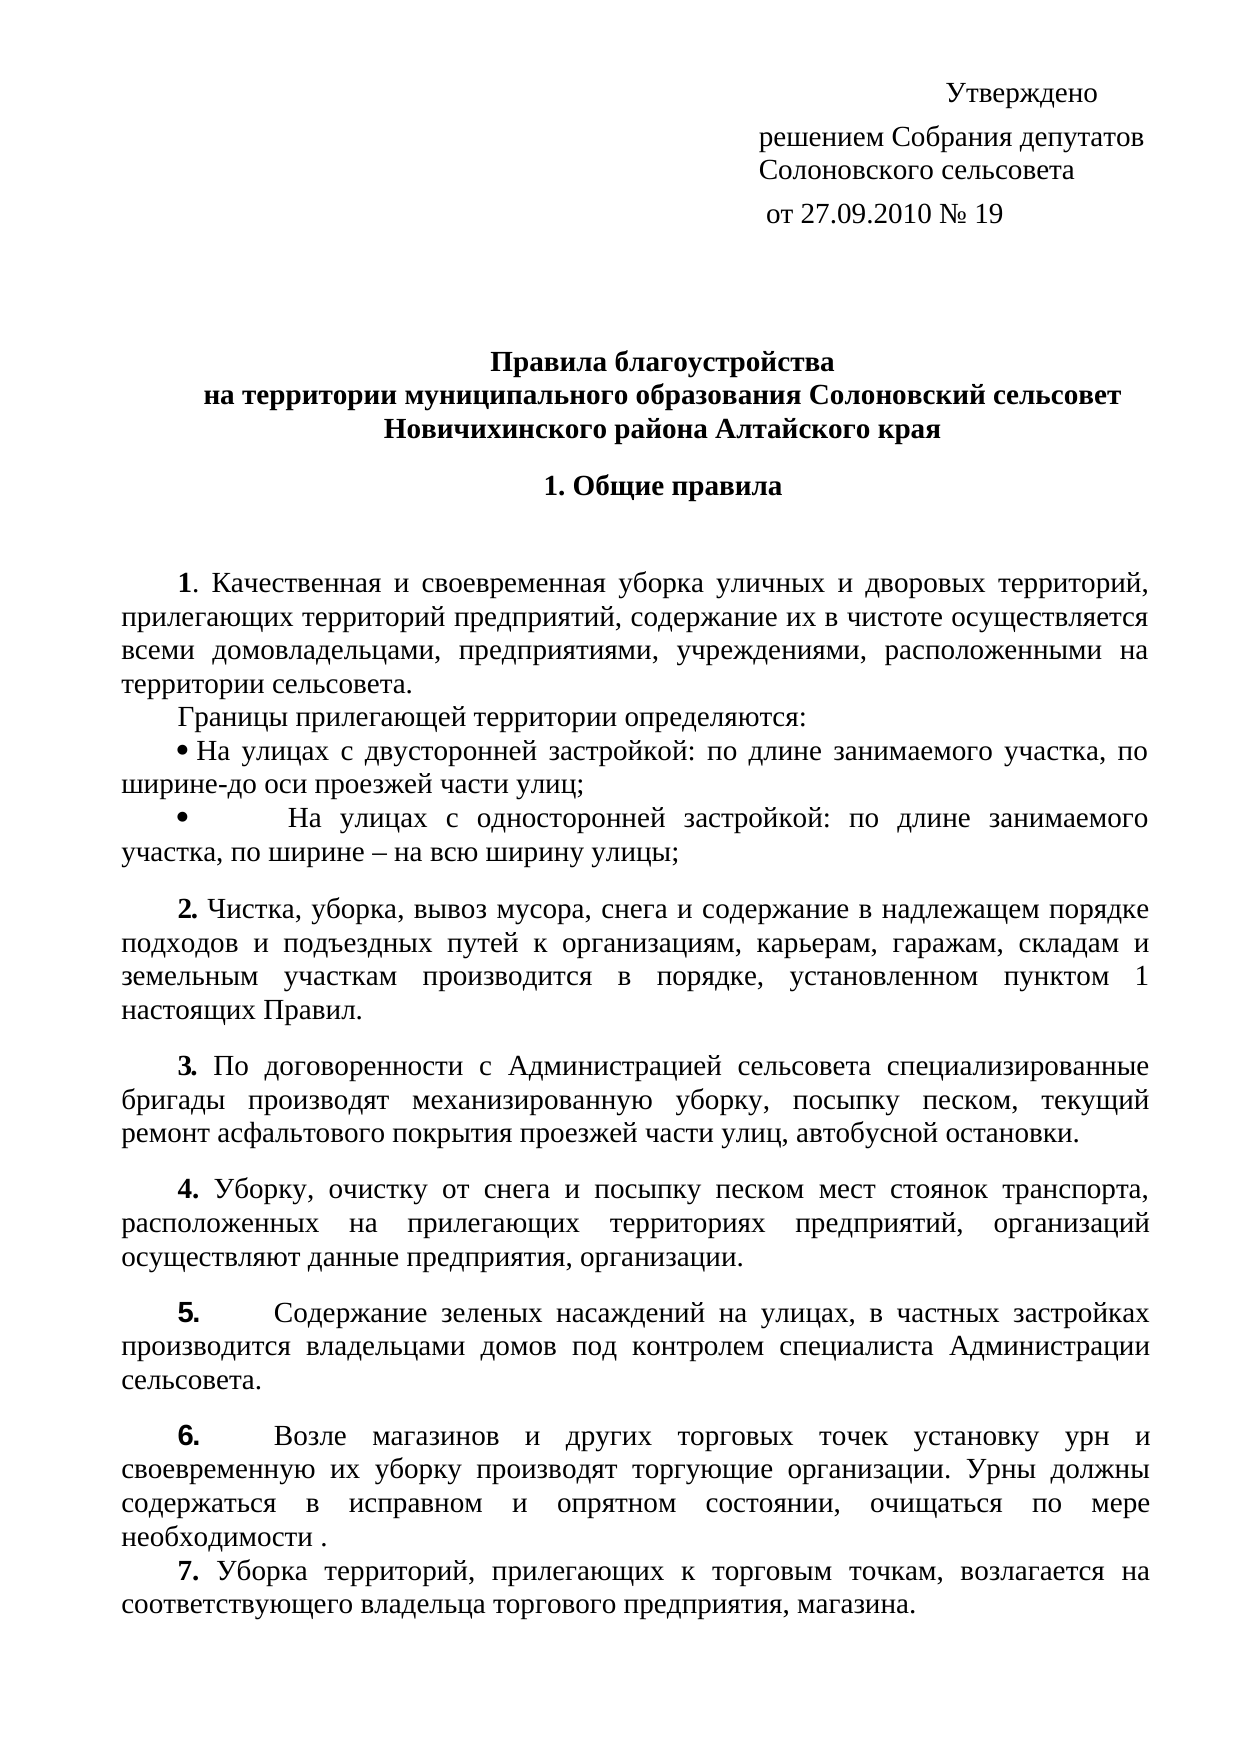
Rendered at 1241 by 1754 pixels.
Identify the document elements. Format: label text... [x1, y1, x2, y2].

text Границы прилегающей территории определяются: [121, 699, 1149, 733]
list На улицах с односторонней застройкой: по длине занимаемого участка, по ширине – на всю ширину улицы; [121, 800, 1149, 867]
text Утверждено [945, 75, 1152, 108]
text решением Собрания депутатов Солоновского сельсовета [758, 119, 1152, 186]
list Содержание зеленых насаждений на улицах, в частных застройках производится владельцами домов под контролем специалиста Администрации сельсовета. [121, 1295, 1151, 1396]
text от 27.09.2010 № 19 [758, 197, 1152, 230]
text 4. Уборку, очистку от снега и посыпку песком мест стоянок транспорта, расположенных на прилегающих территориях предприятий, организаций осуществляют данные предприятия, организации. [121, 1172, 1151, 1272]
text 2. Чистка, уборка, вывоз мусора, снега и содержание в надлежащем порядке подходов и подъездных путей к организациям, карьерам, гаражам, складам и земельным участкам производится в порядке, установленном пунктом 1 настоящих Правил. [121, 891, 1150, 1026]
text Правила благоустройства на территории муниципального образования Солоновский сельсовет Новичихинского района Алтайского края [177, 344, 1148, 444]
text 7. Уборка территорий, прилегающих к торговым точкам, возлагается на соответствующего владельца торгового предприятия, магазина. [121, 1553, 1151, 1620]
text 1. Общие правила [177, 468, 1149, 501]
text 1. Качественная и своевременная уборка уличных и дворовых территорий, прилегающих территорий предприятий, содержание их в чистоте осуществляется всеми домовладельцами, предприятиями, учреждениями, расположенными на территории сельсовета. [121, 565, 1149, 699]
list На улицах с двусторонней застройкой: по длине занимаемого участка, по ширине-до оси проезжей части улиц; [121, 733, 1149, 800]
list Возле магазинов и других торговых точек установку урн и своевременную их уборку производят торгующие организации. Урны должны содержаться в исправном и опрятном состоянии, очищаться по мере необходимости . [121, 1418, 1151, 1552]
text 3. По договоренности с Администрацией сельсовета специализированные бригады производят механизированную уборку, посыпку песком, текущий ремонт асфальтового покрытия проезжей части улиц, автобусной остановки. [121, 1048, 1150, 1149]
